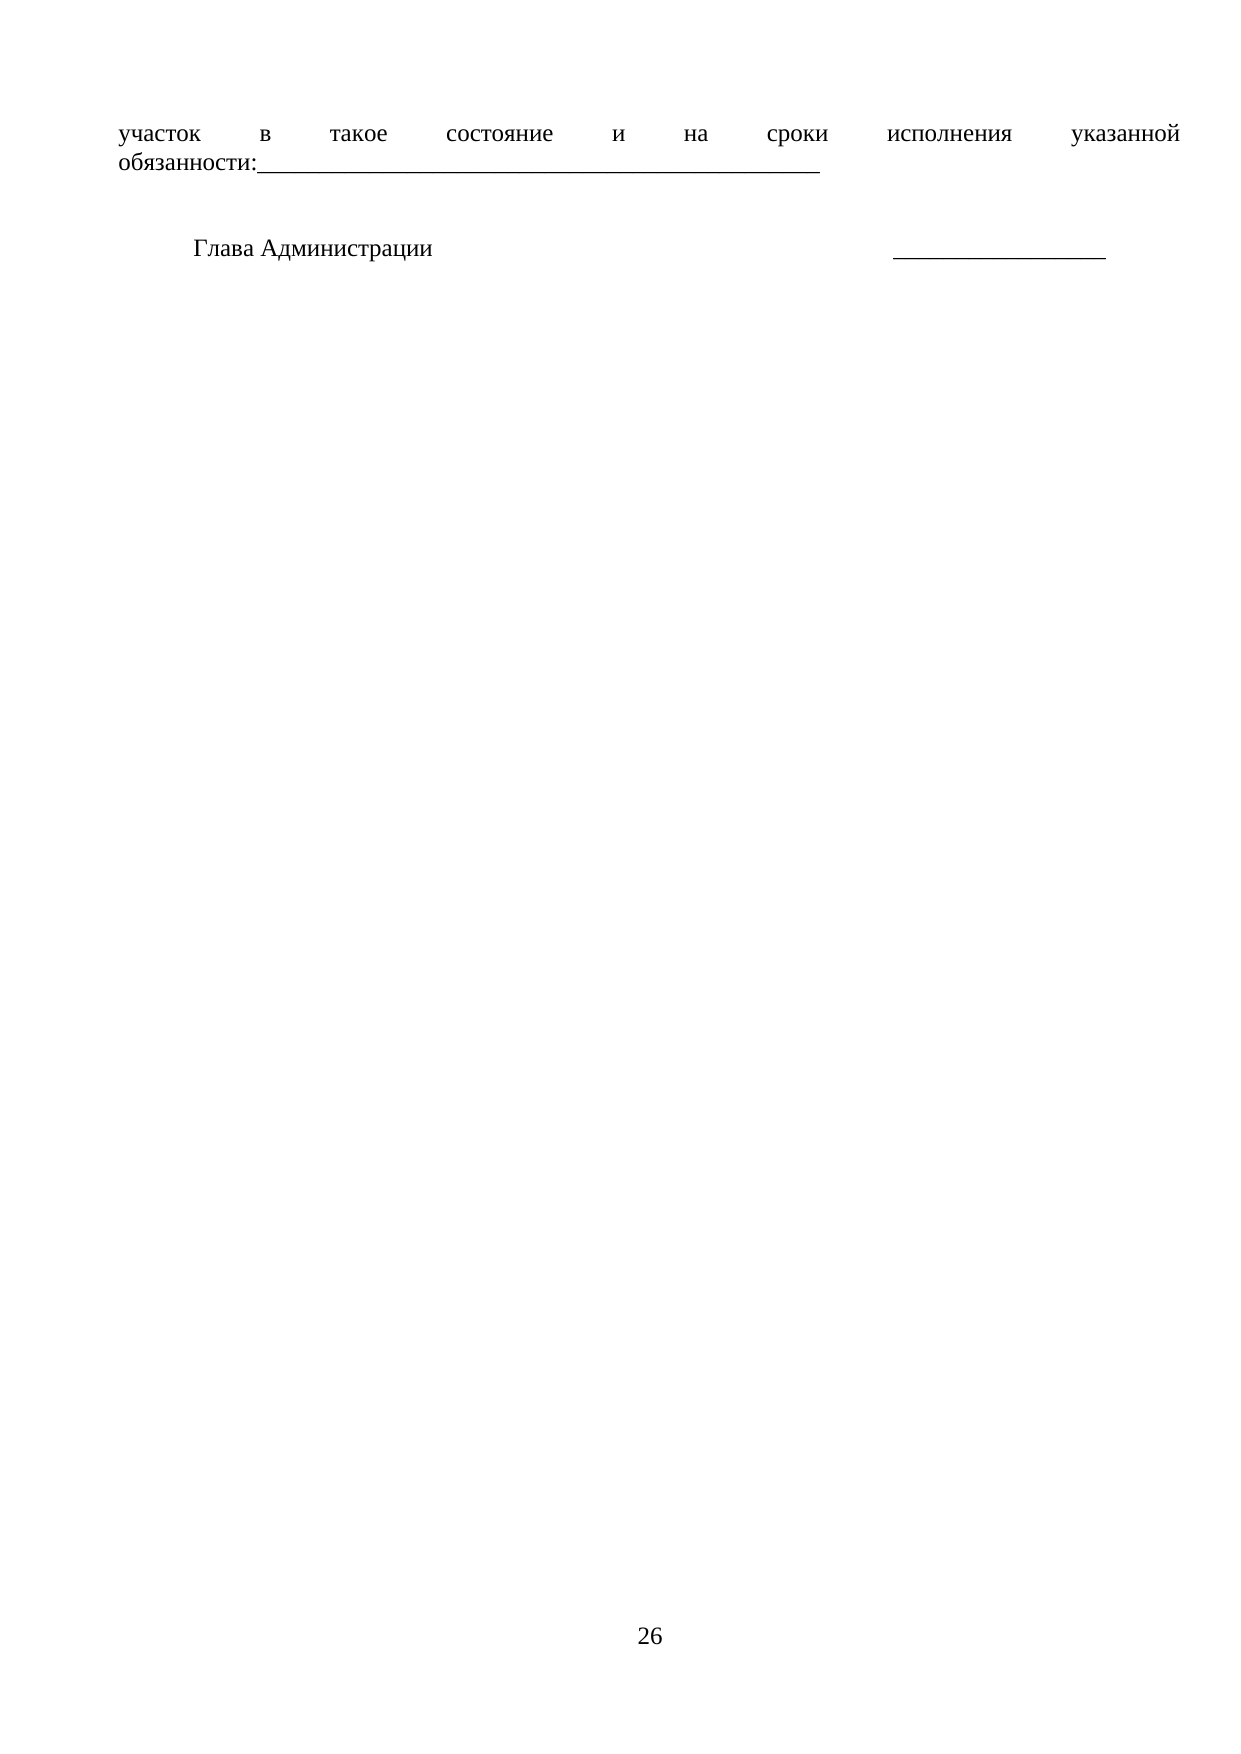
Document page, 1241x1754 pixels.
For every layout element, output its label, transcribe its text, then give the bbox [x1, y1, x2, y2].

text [118, 118, 1181, 176]
text Глава Администрации _________________ [118, 233, 1181, 262]
